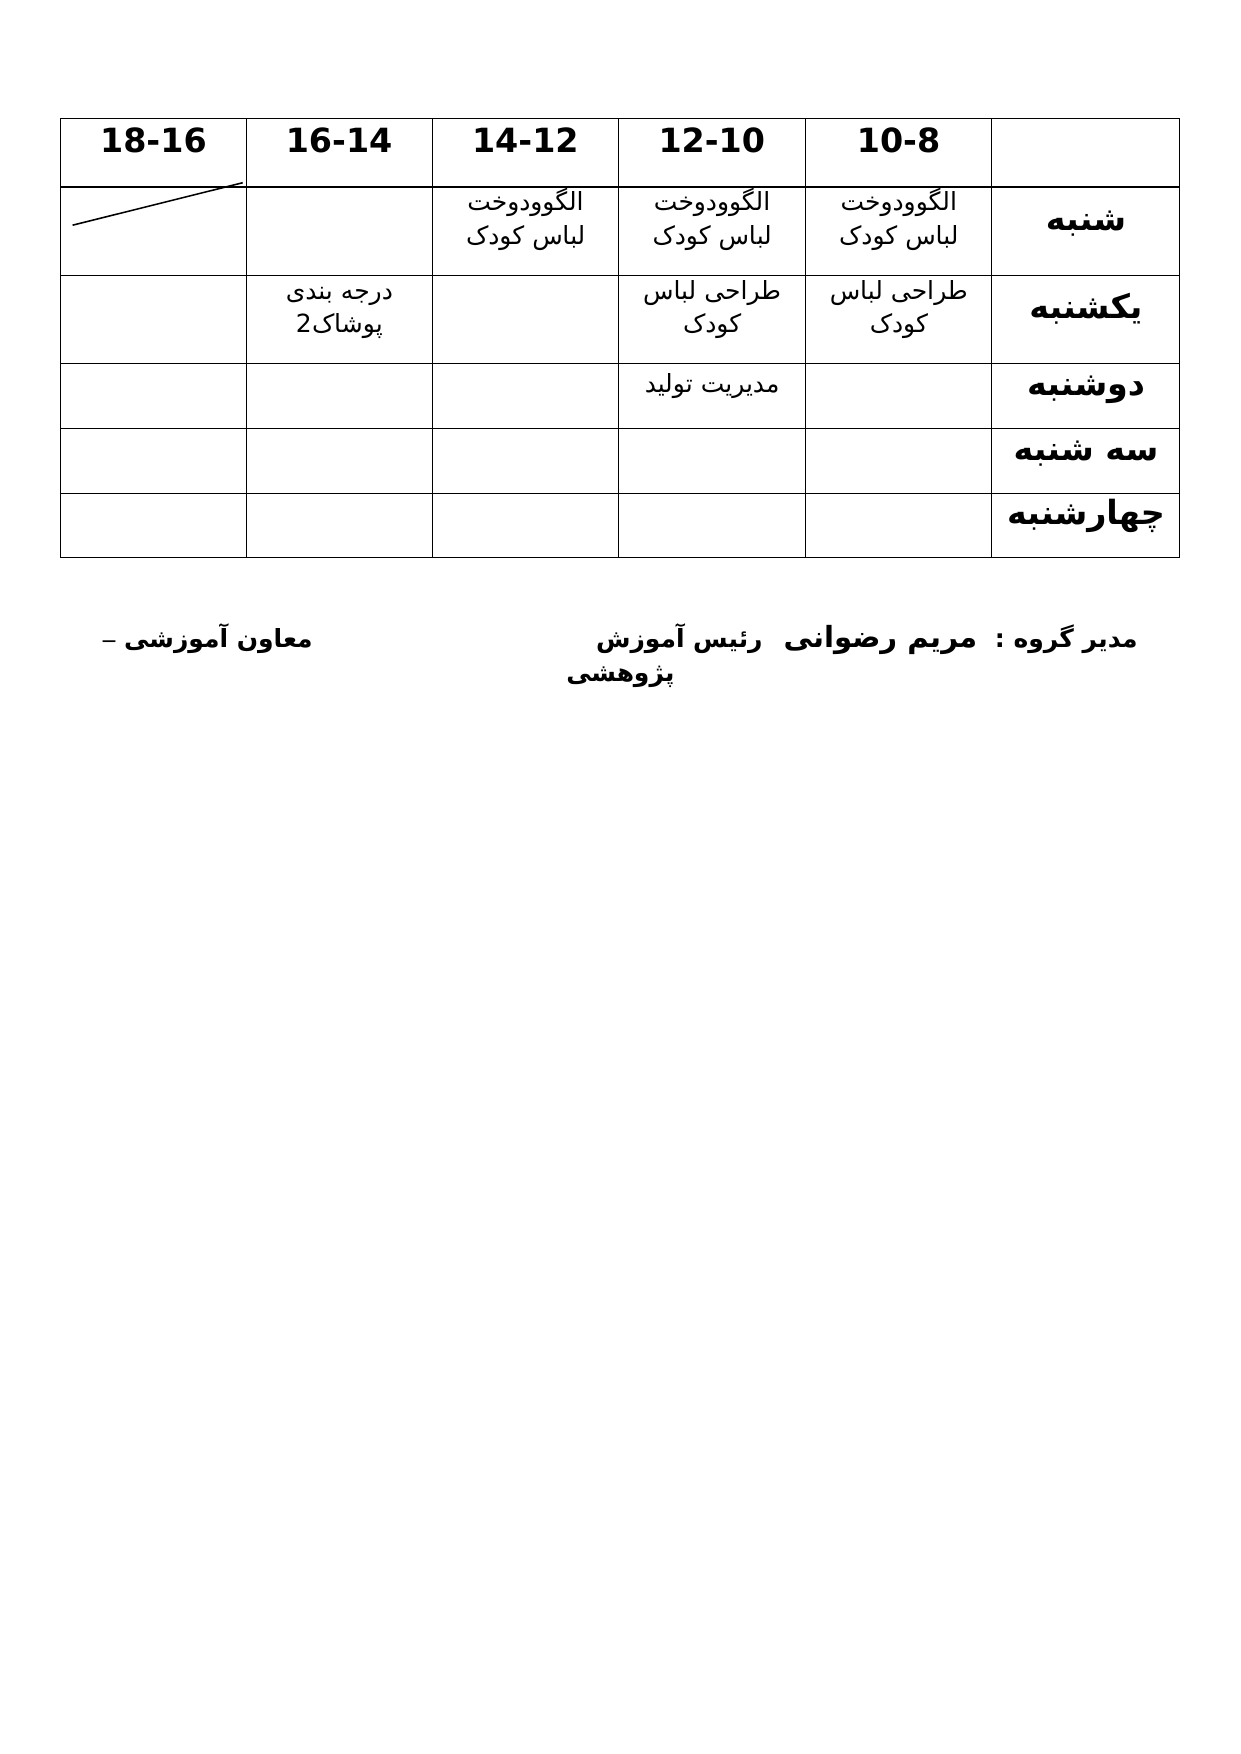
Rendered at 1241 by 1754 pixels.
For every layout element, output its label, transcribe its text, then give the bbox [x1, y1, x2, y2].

table_header 18-16 [61, 119, 246, 186]
table_cell [806, 429, 991, 492]
table_cell مدیریت تولید [619, 364, 805, 428]
table_cell طراحی لباس کودک [619, 276, 805, 363]
table_cell [61, 364, 246, 428]
table_cell الگوودوخت لباس کودک [806, 188, 991, 275]
table_cell [61, 188, 246, 275]
table_cell درجه بندی پوشاک2 [247, 276, 432, 363]
table_cell [61, 429, 246, 492]
table_header 16-14 [247, 119, 432, 186]
table_cell [247, 494, 432, 557]
table_cell سه شنبه [992, 429, 1179, 492]
table_cell طراحی لباس کودک [806, 276, 991, 363]
table_cell [433, 429, 618, 492]
table_cell [433, 276, 618, 363]
table_cell دوشنبه [992, 364, 1179, 428]
table_header [992, 119, 1179, 186]
table_cell الگوودوخت لباس کودک [433, 188, 618, 275]
table_cell [61, 494, 246, 557]
table_cell [433, 364, 618, 428]
table_cell الگوودوخت لباس کودک [619, 188, 805, 275]
table_cell [247, 364, 432, 428]
table_cell شنبه [992, 188, 1179, 275]
table_cell [619, 494, 805, 557]
table_cell [806, 494, 991, 557]
text مدیر گروه : مریم رضوانی رئیس آموزش معاون آموزشی –پژوهشی [60, 620, 1180, 687]
table_header 10-8 [806, 119, 991, 186]
table_cell [806, 364, 991, 428]
table_cell [247, 188, 432, 275]
table_cell [433, 494, 618, 557]
table_cell [247, 429, 432, 492]
table_cell یکشنبه [992, 276, 1179, 363]
table_cell [619, 429, 805, 492]
table_cell چهارشنبه [992, 494, 1179, 557]
table_cell [61, 276, 246, 363]
table_header 14-12 [433, 119, 618, 186]
table_header 12-10 [619, 119, 805, 186]
